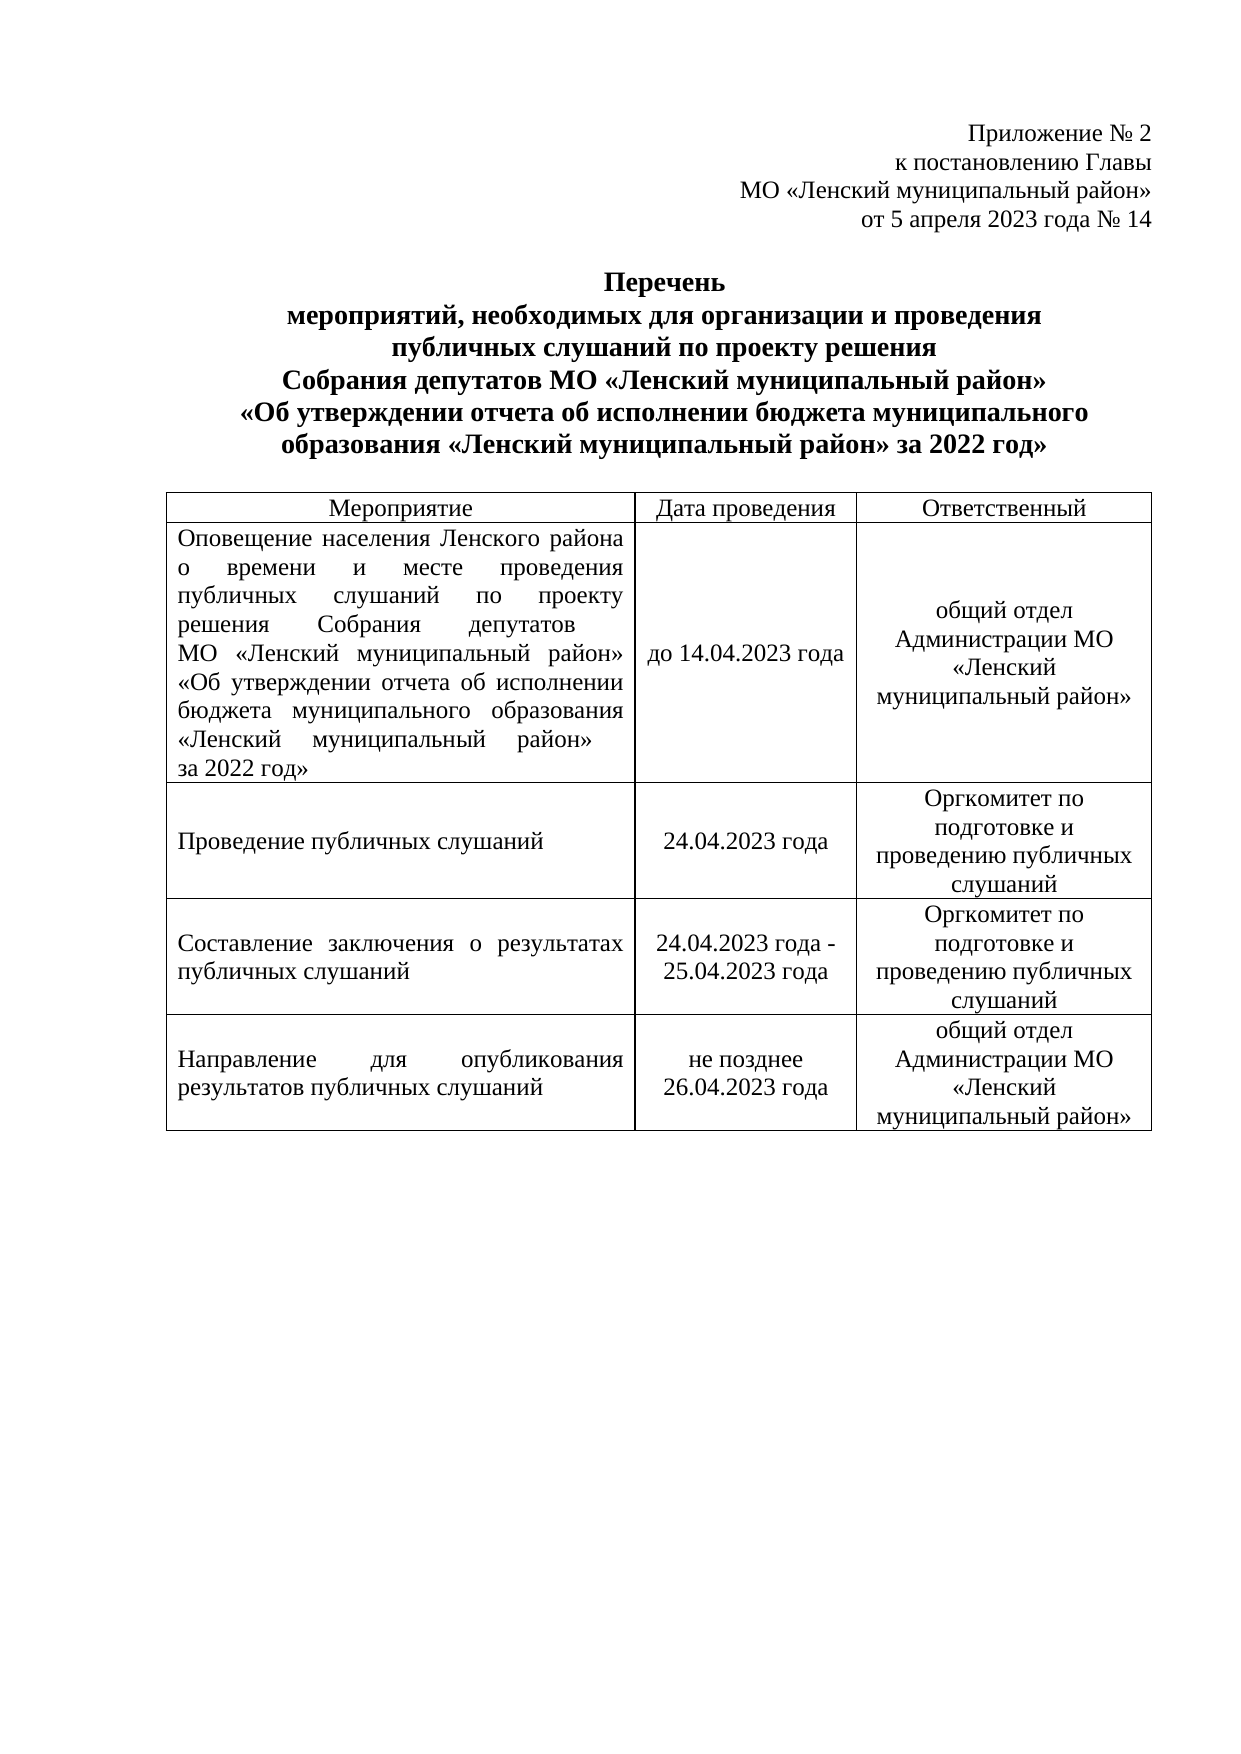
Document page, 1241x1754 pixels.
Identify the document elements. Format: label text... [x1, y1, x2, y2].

table_cell Оргкомитет по подготовке и проведению публичных слушаний [857, 783, 1151, 898]
text к постановлению Главы [177, 147, 1152, 176]
text МО «Ленский муниципальный район» [177, 176, 1152, 204]
text «Об утверждении отчета об исполнении бюджета муниципального образования «Ленский муниципальный район» за 2022 год» [177, 395, 1152, 460]
text Собрания депутатов МО «Ленский муниципальный район» [177, 363, 1152, 395]
table_cell 24.04.2023 года - 25.04.2023 года [636, 899, 856, 1014]
table_cell 24.04.2023 года [636, 783, 856, 898]
table_cell общий отдел Администрации МО «Ленский муниципальный район» [857, 1015, 1151, 1130]
text публичных слушаний по проекту решения [177, 330, 1152, 363]
table_cell Оргкомитет по подготовке и проведению публичных слушаний [857, 899, 1151, 1014]
table_header Ответственный [857, 493, 1151, 522]
table_header Дата проведения [636, 493, 856, 522]
table_header Мероприятие [167, 493, 634, 522]
table_cell Составление заключения о результатах публичных слушаний [167, 899, 634, 1014]
text Перечень [177, 266, 1152, 298]
text мероприятий, необходимых для организации и проведения [177, 298, 1152, 330]
table_cell Проведение публичных слушаний [167, 783, 634, 898]
text Приложение № 2 [177, 118, 1152, 147]
table_cell общий отдел Администрации МО «Ленский муниципальный район» [857, 523, 1151, 782]
table_cell не позднее 26.04.2023 года [636, 1015, 856, 1130]
table_cell Направление для опубликования результатов публичных слушаний [167, 1015, 634, 1130]
text от 5 апреля 2023 года № 14 [177, 204, 1152, 233]
table_cell Оповещение населения Ленского района о времени и месте проведения публичных слушаний по проекту решения Собрания депутатов МО «Ленский муниципальный район» «Об утверждении отчета об исполнении бюджета муниципального образования «Ленский муниципальный район» за 2022 год» [167, 523, 634, 782]
table_cell до 14.04.2023 года [636, 523, 856, 782]
